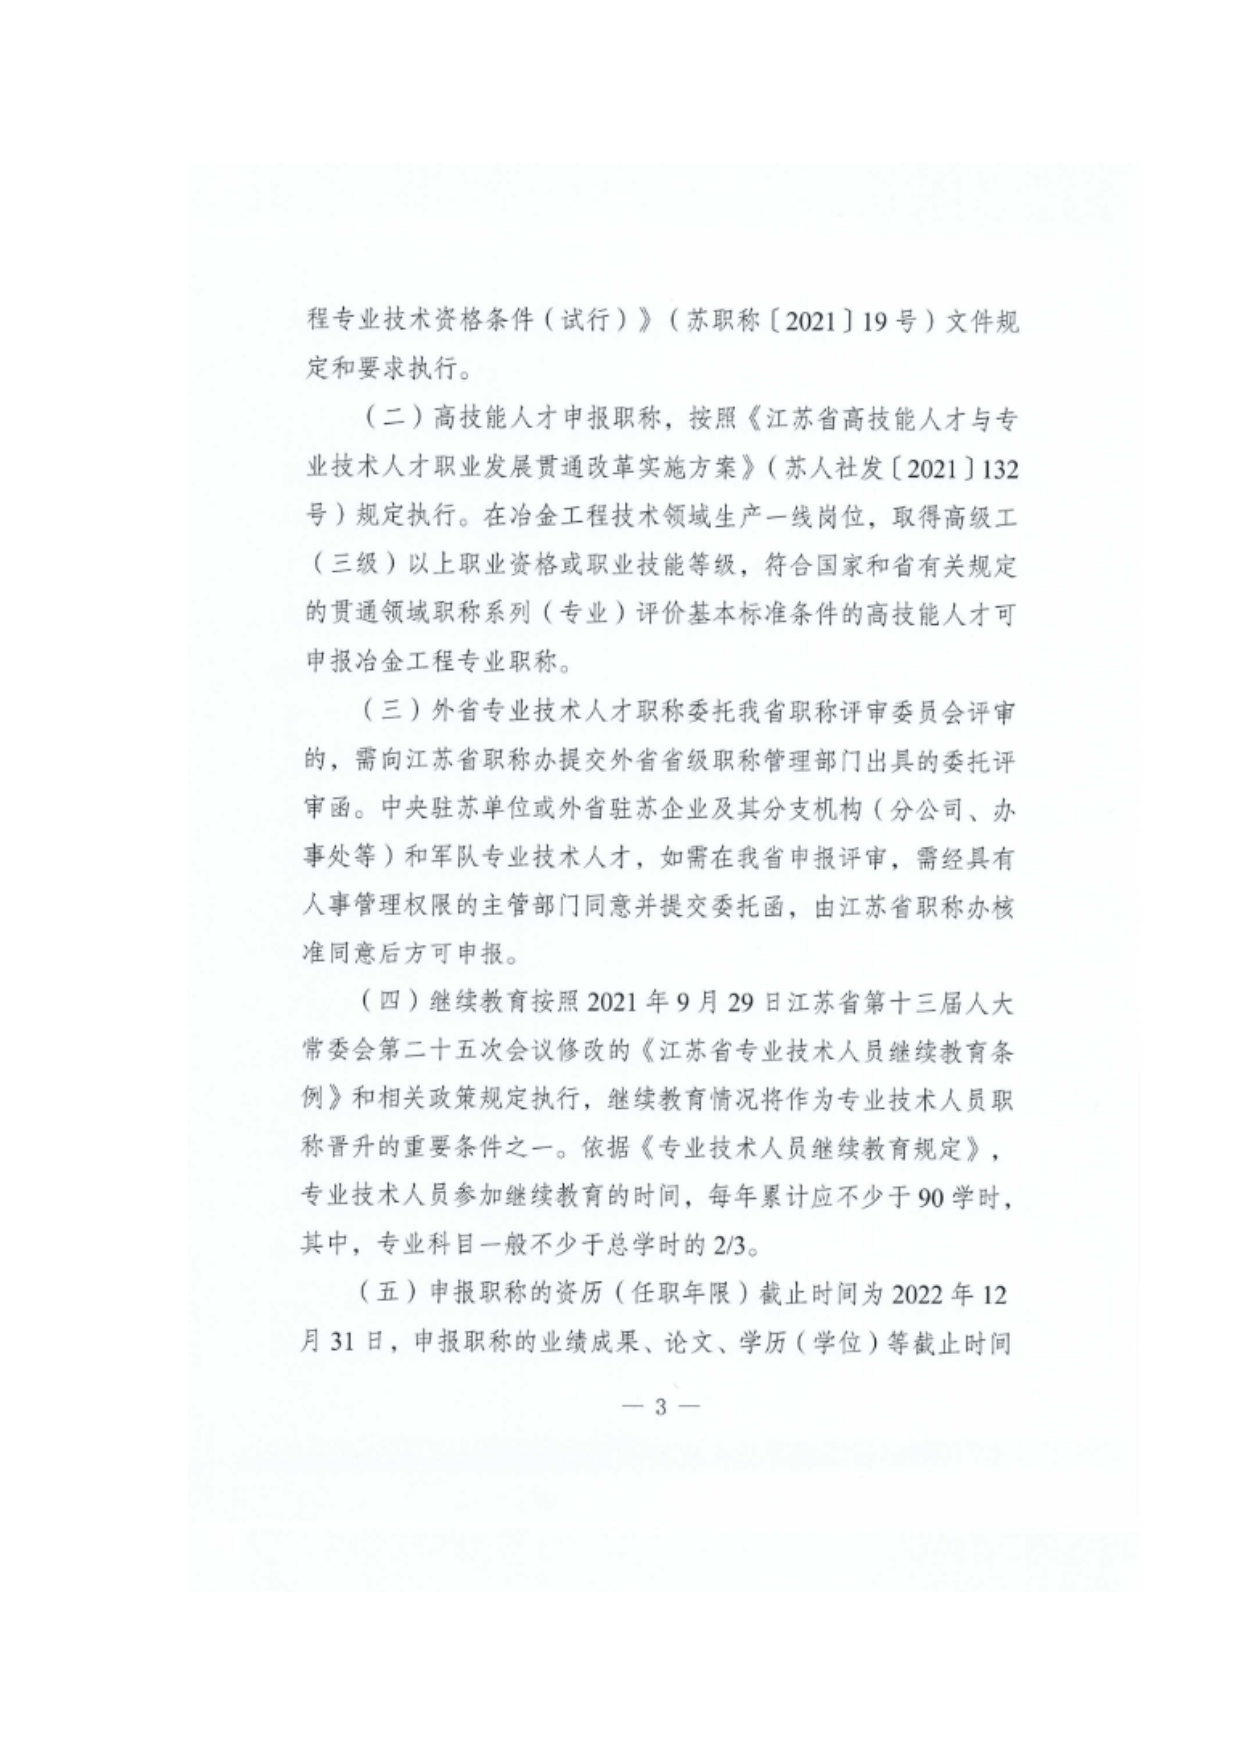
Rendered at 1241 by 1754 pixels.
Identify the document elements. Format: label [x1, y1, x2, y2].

picture [187, 162, 1201, 1592]
